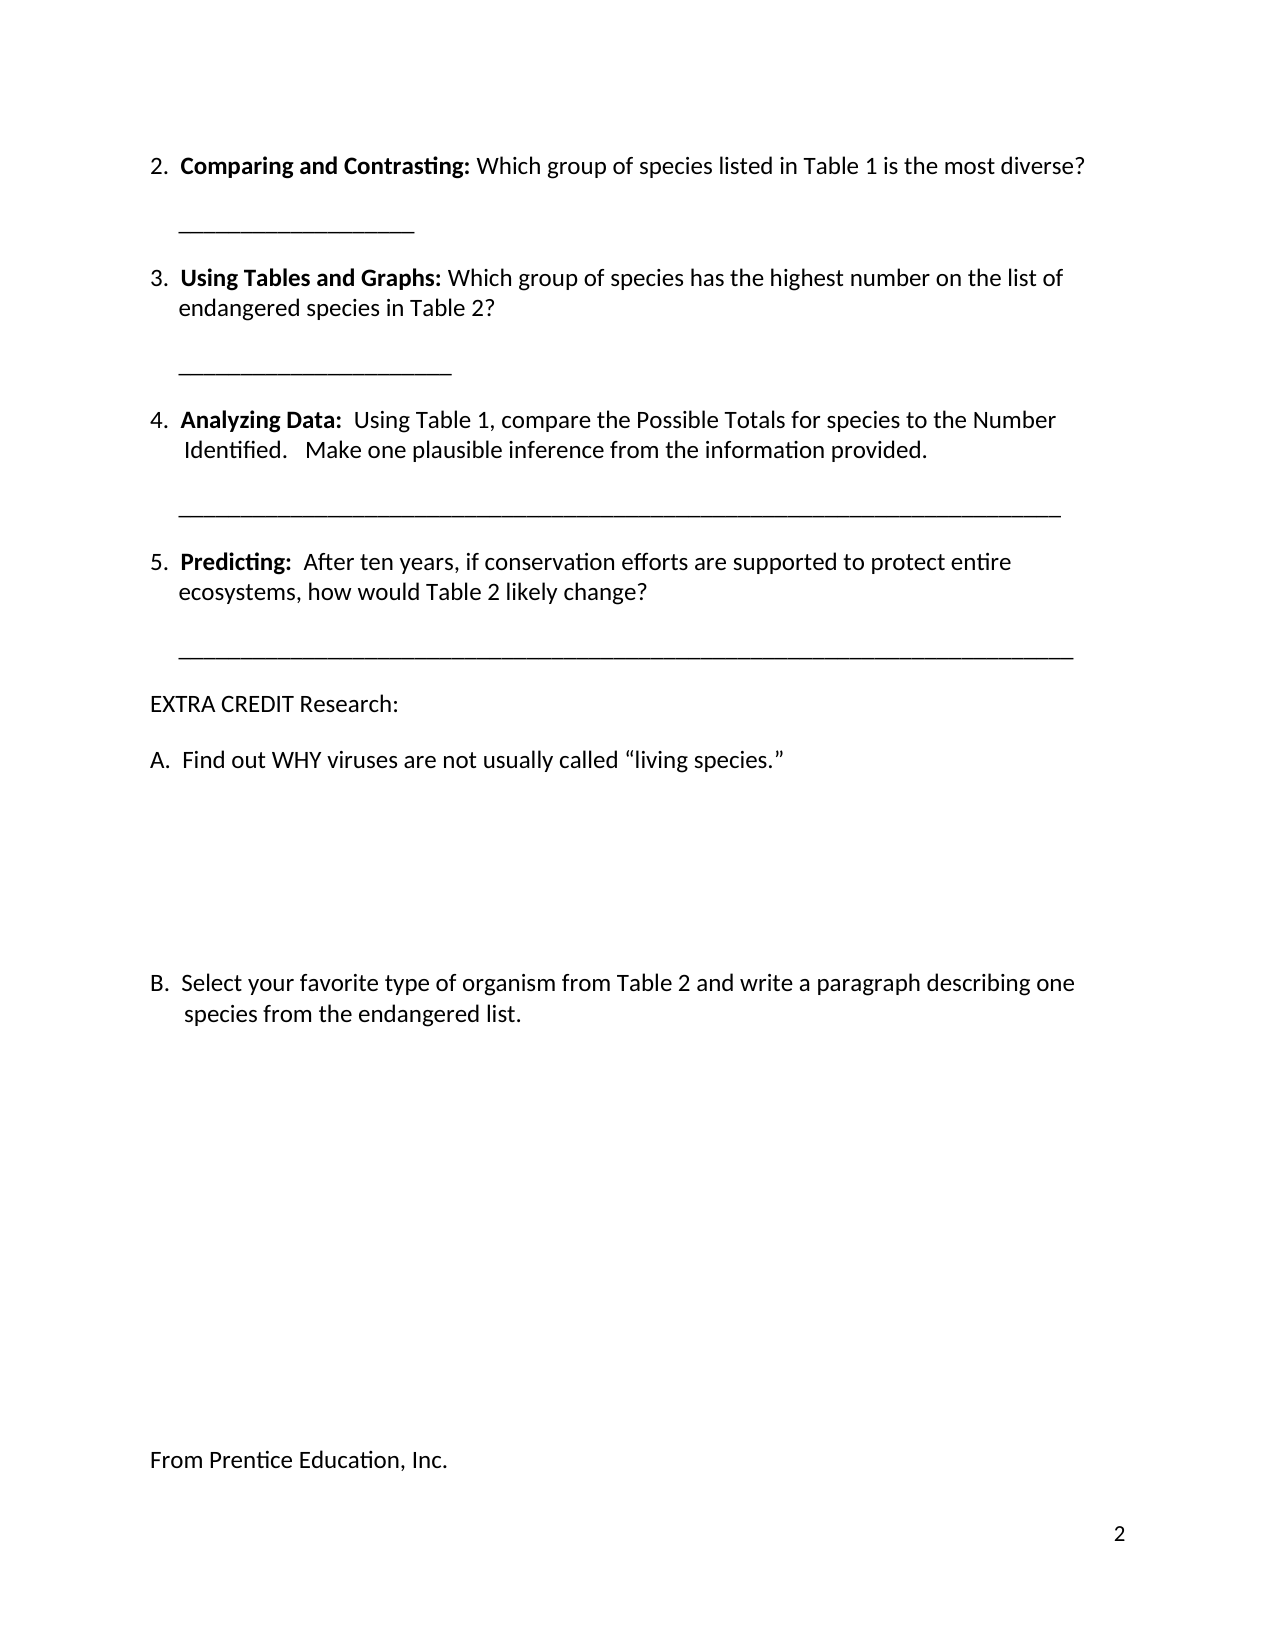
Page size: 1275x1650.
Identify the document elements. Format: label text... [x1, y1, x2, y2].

text _______________________________________________________________________ [150, 490, 1125, 521]
text ___________________ [150, 206, 1125, 236]
text 5. Predicting: After ten years, if conservation efforts are supported to protect entire [150, 546, 1125, 577]
text ecosystems, how would Table 2 likely change? [150, 577, 1125, 607]
text Identified. Make one plausible inference from the information provided. [150, 434, 1125, 465]
text 3. Using Tables and Graphs: Which group of species has the highest number on the list of [150, 262, 1125, 292]
text ________________________________________________________________________ [150, 632, 1125, 663]
text A. Find out WHY viruses are not usually called “living species.” [150, 744, 1125, 774]
text B. Select your favorite type of organism from Table 2 and write a paragraph describing one [150, 967, 1125, 998]
text ______________________ [150, 348, 1125, 378]
text species from the endangered list. [150, 998, 1125, 1028]
text endangered species in Table 2? [150, 292, 1125, 323]
text From Prentice Education, Inc. [150, 1444, 1125, 1475]
text EXTRA CREDIT Research: [150, 688, 1125, 719]
text 4. Analyzing Data: Using Table 1, compare the Possible Totals for species to the Number [150, 404, 1125, 434]
text 2. Comparing and Contrasting: Which group of species listed in Table 1 is the most diverse? [150, 150, 1125, 181]
